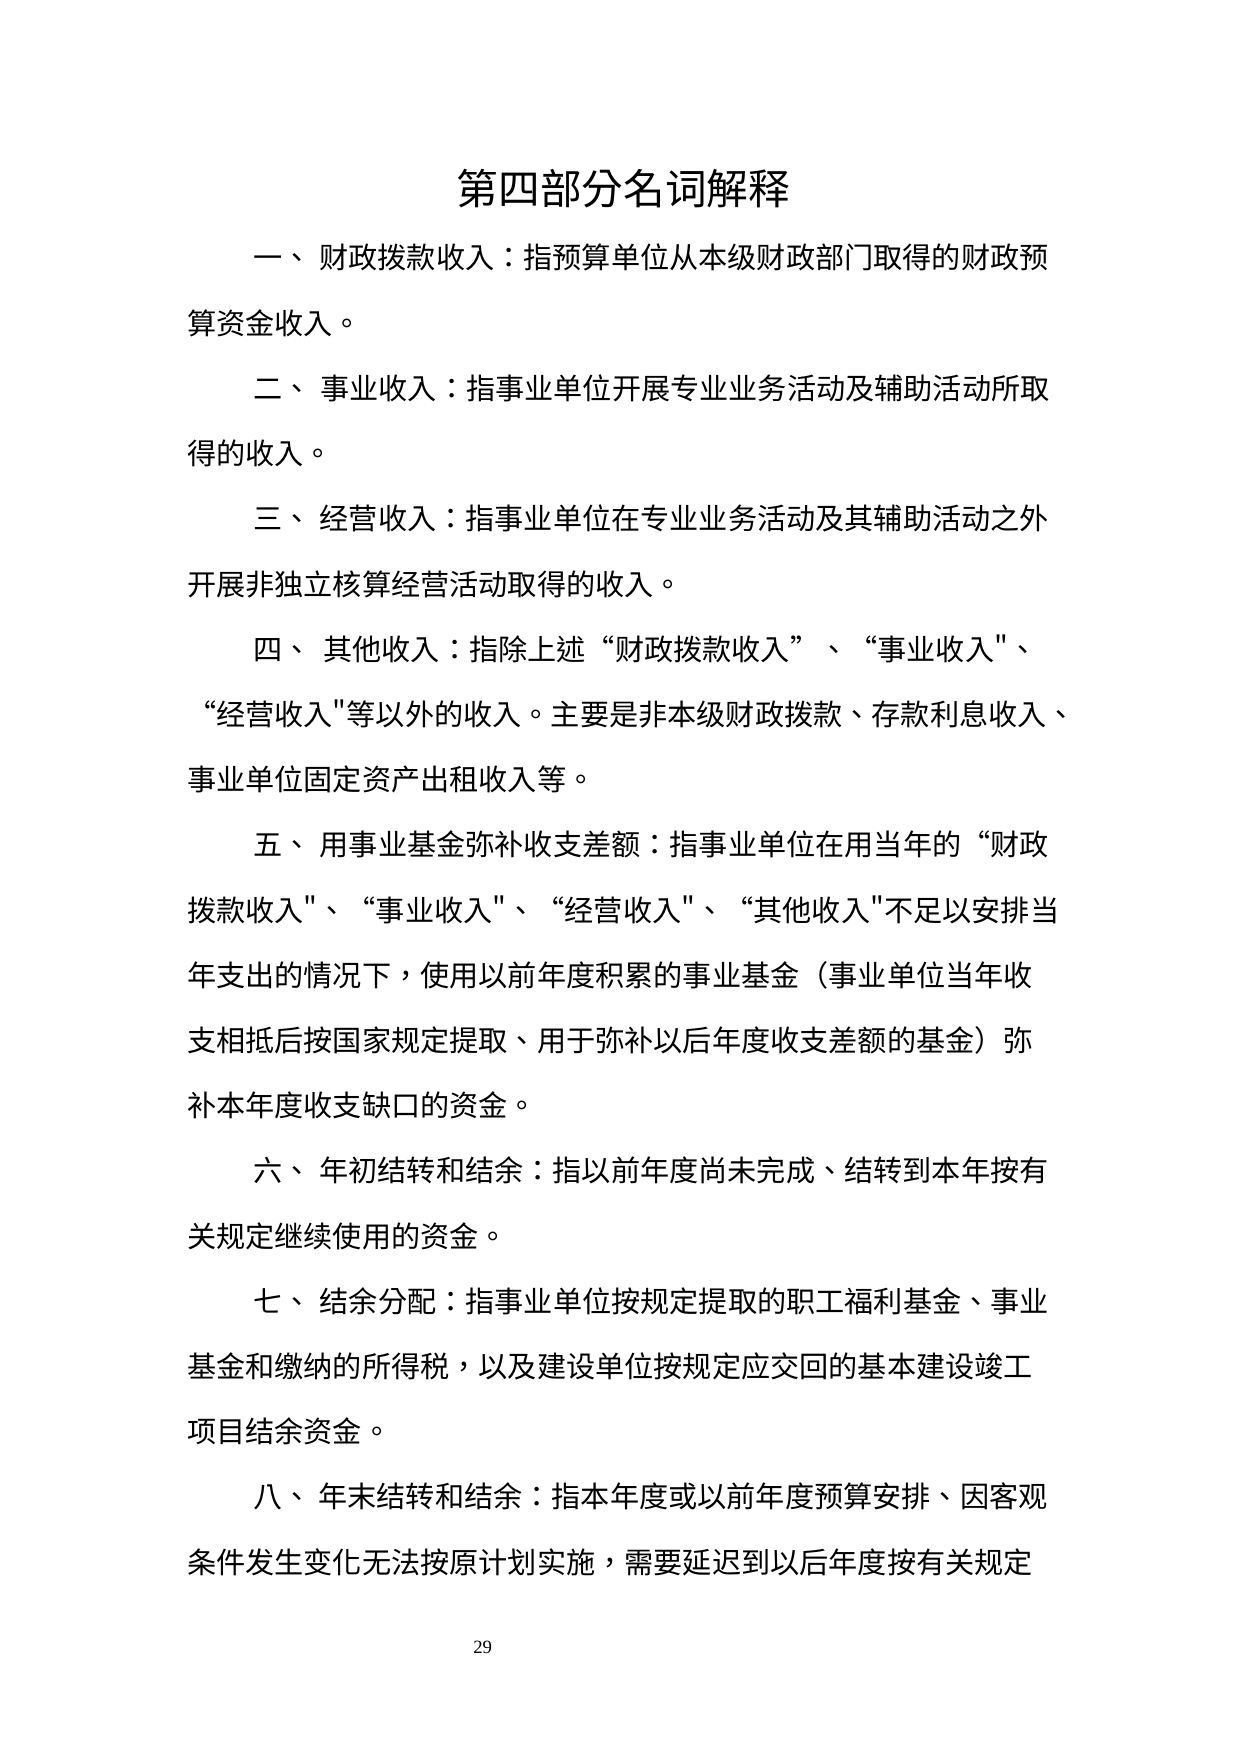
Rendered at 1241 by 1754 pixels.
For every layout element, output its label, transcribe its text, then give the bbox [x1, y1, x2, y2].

text 一、 财政拨款收入：指预算单位从本级财政部门取得的财政预算资金收入。 [187, 217, 1059, 347]
text 七、 结余分配：指事业单位按规定提取的职工福利基金、事业基金和缴纳的所得税，以及建设单位按规定应交回的基本建设竣工项目结余资金。 [187, 1260, 1059, 1456]
text 四、 其他收入：指除上述“财政拨款收入”、“事业收入"、“经营收入"等以外的收入。主要是非本级财政拨款、存款利息收入、事业单位固定资产出租收入等。 [187, 608, 1059, 804]
text 六、 年初结转和结余：指以前年度尚未完成、结转到本年按有关规定继续使用的资金。 [187, 1130, 1059, 1260]
subtitle 第四部分名词解释 [187, 156, 1059, 217]
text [187, 1456, 1059, 1586]
text 三、 经营收入：指事业单位在专业业务活动及其辅助活动之外开展非独立核算经营活动取得的收入。 [187, 478, 1059, 608]
text 二、 事业收入：指事业单位开展专业业务活动及辅助活动所取得的收入。 [187, 347, 1059, 478]
text 五、 用事业基金弥补收支差额：指事业单位在用当年的“财政拨款收入"、“事业收入"、“经营收入"、“其他收入"不足以安排当年支出的情况下，使用以前年度积累的事业基金（事业单位当年收支相抵后按国家规定提取、用于弥补以后年度收支差额的基金）弥补本年度收支缺口的资金。 [187, 804, 1059, 1130]
